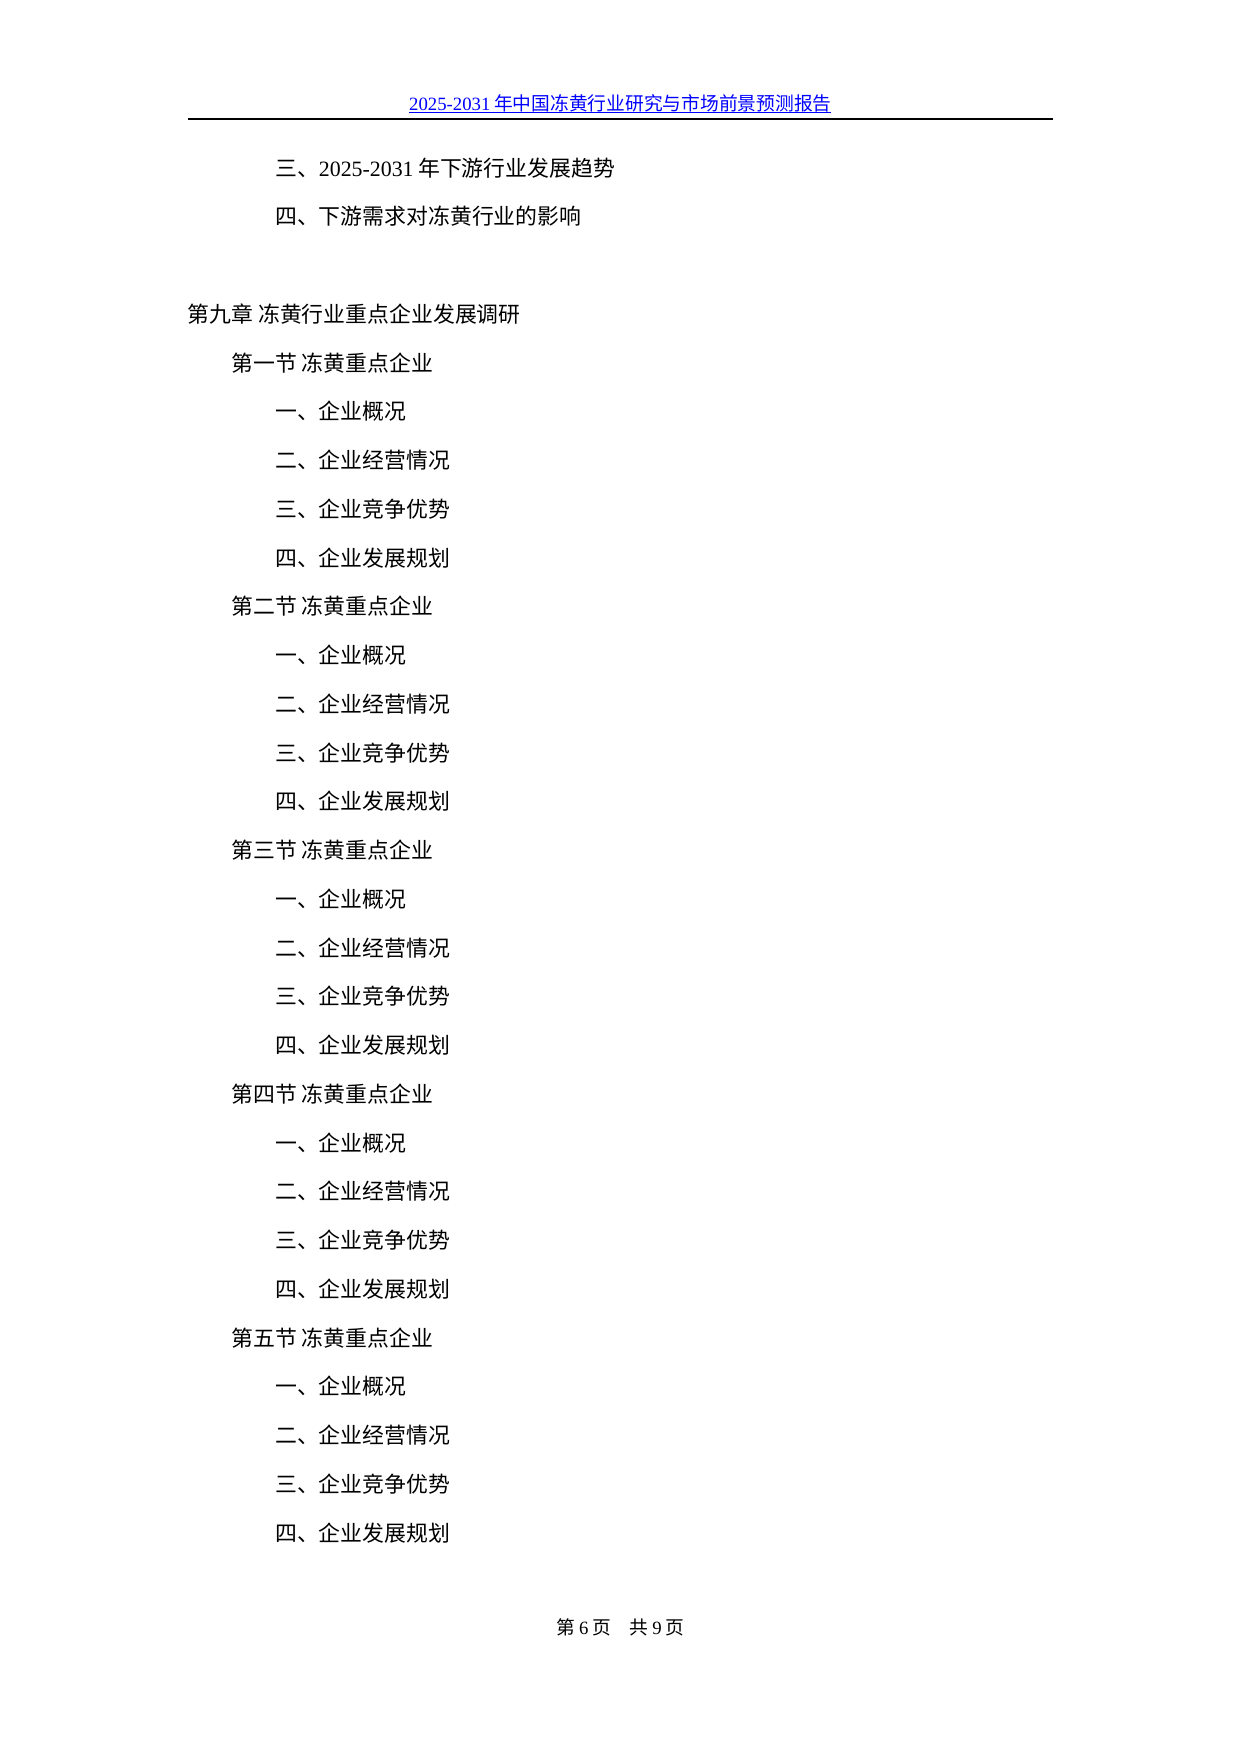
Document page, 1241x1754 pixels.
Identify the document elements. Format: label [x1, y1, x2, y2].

text [187, 150, 1053, 1548]
